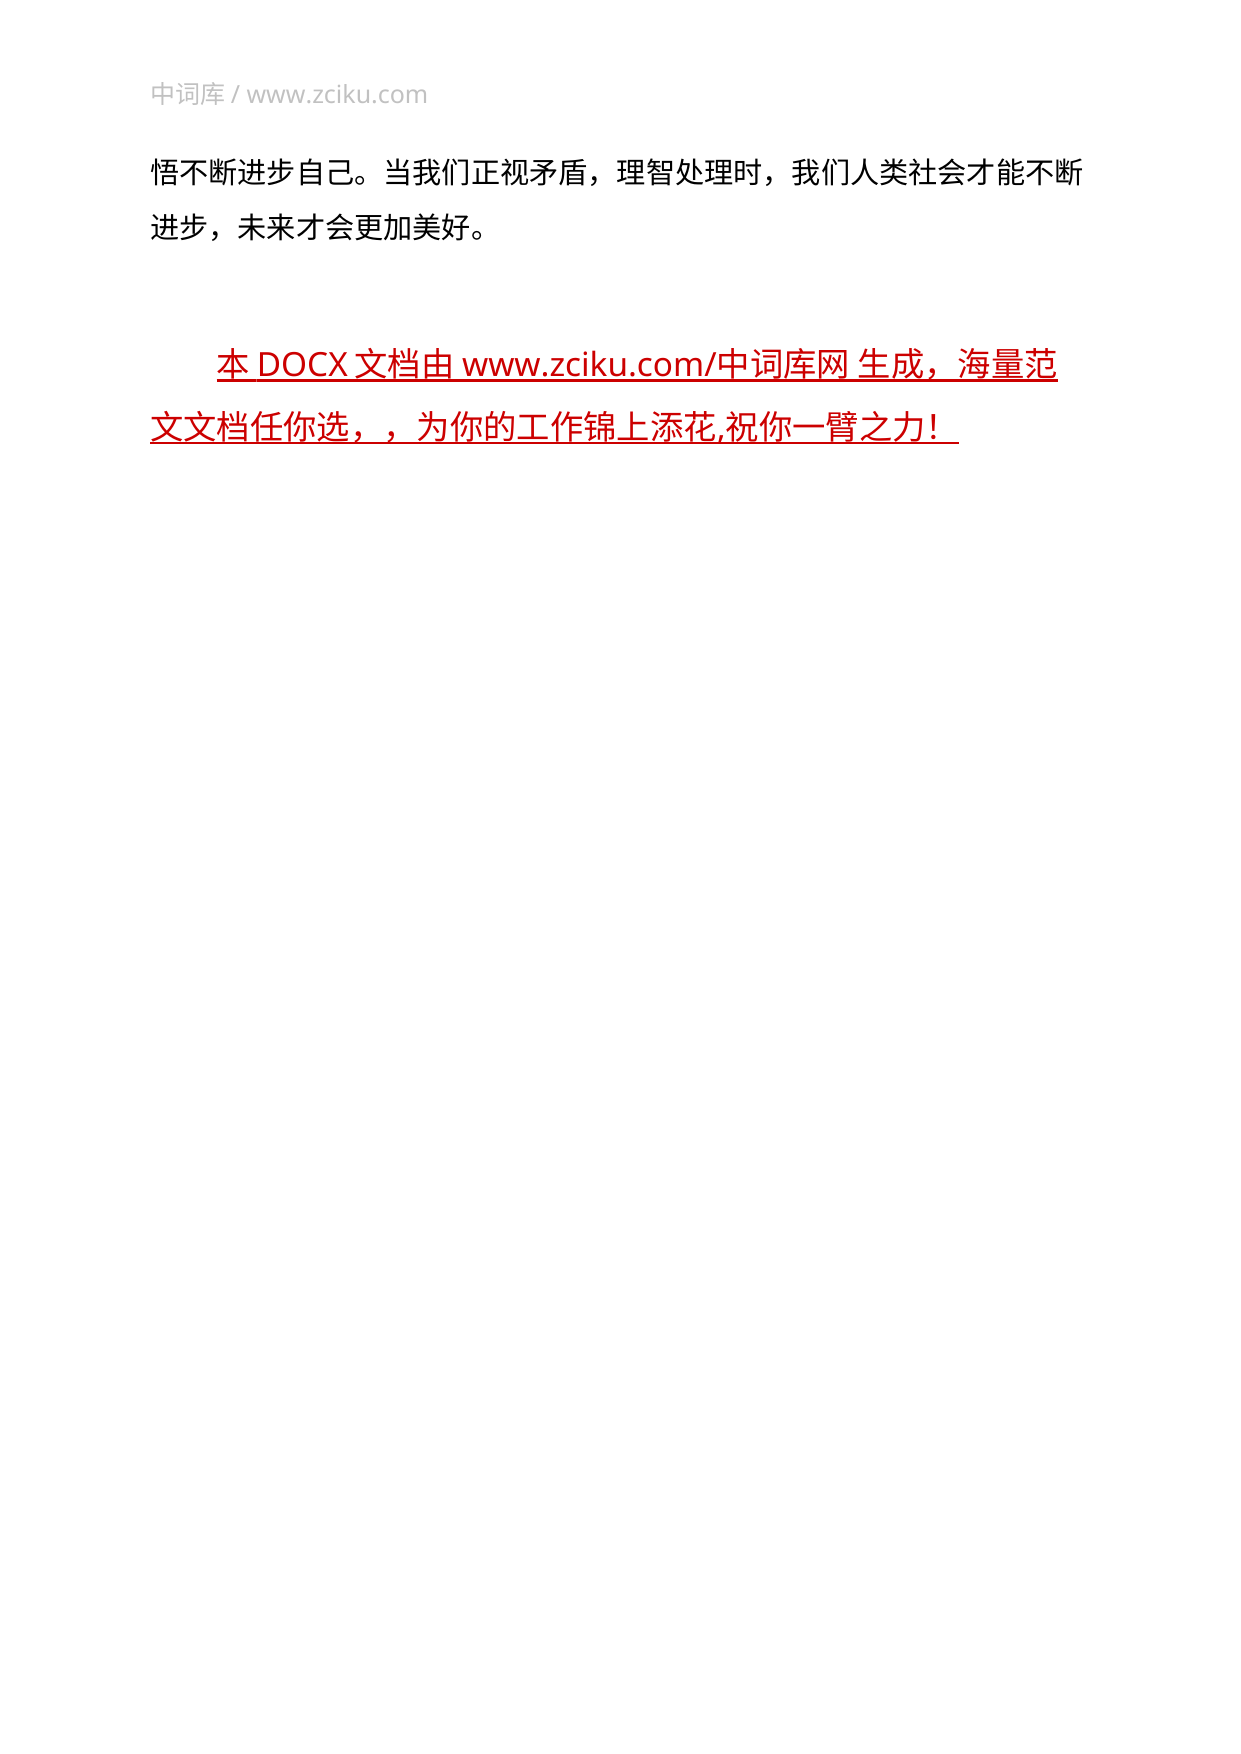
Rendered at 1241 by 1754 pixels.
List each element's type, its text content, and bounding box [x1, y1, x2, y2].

text 本DOCX文档由 www.zciku.com/中词库网 生成，海量范文文档任你选，，为你的工作锦上添花,祝你一臂之力！ [150, 338, 1090, 449]
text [150, 150, 1090, 247]
